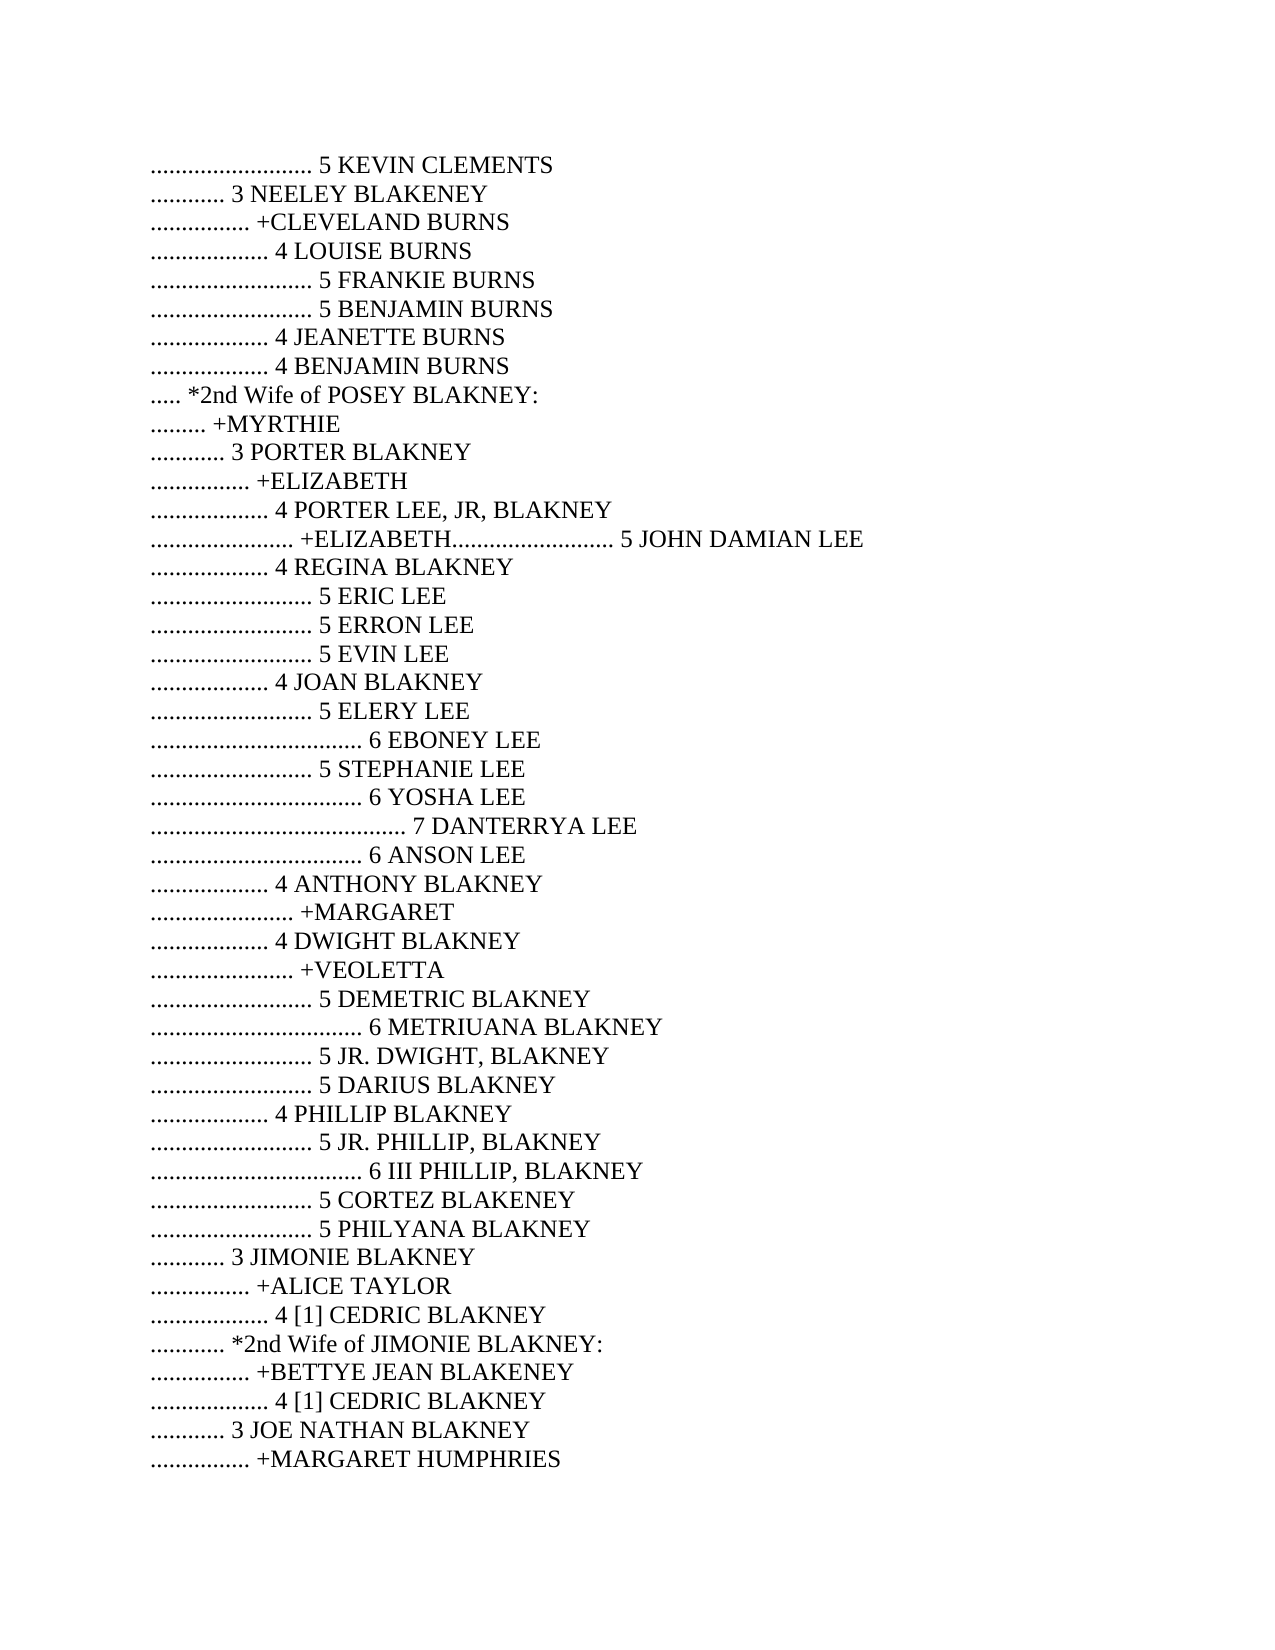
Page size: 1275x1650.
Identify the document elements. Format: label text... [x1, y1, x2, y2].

text ............ 3 PORTER BLAKNEY [150, 437, 1125, 466]
text .................................. 6 YOSHA LEE [150, 782, 1125, 811]
text ................... 4 ANTHONY BLAKNEY [150, 869, 1125, 897]
text .......................... 5 JR. PHILLIP, BLAKNEY [150, 1127, 1125, 1156]
text ................ +ALICE TAYLOR [150, 1271, 1125, 1300]
text ....................... +MARGARET [150, 897, 1125, 926]
text ................... 4 DWIGHT BLAKNEY [150, 926, 1125, 955]
text ................... 4 [1] CEDRIC BLAKNEY [150, 1300, 1125, 1329]
text .......................... 5 ELERY LEE [150, 696, 1125, 725]
text .......................... 5 JR. DWIGHT, BLAKNEY [150, 1041, 1125, 1070]
text ......................................... 7 DANTERRYA LEE [150, 811, 1125, 840]
text .................................. 6 ANSON LEE [150, 840, 1125, 869]
text .......................... 5 BENJAMIN BURNS [150, 294, 1125, 322]
text ................... 4 PHILLIP BLAKNEY [150, 1099, 1125, 1127]
text ....................... +VEOLETTA [150, 955, 1125, 984]
text ................... 4 LOUISE BURNS [150, 236, 1125, 265]
text ................ +MARGARET HUMPHRIES [150, 1444, 1125, 1472]
text .................................. 6 METRIUANA BLAKNEY [150, 1012, 1125, 1041]
text ................ +ELIZABETH [150, 466, 1125, 495]
text .......................... 5 EVIN LEE [150, 639, 1125, 667]
text .......................... 5 PHILYANA BLAKNEY [150, 1214, 1125, 1242]
text ................ +CLEVELAND BURNS [150, 207, 1125, 236]
text .......................... 5 KEVIN CLEMENTS [150, 150, 1125, 179]
text ............ 3 NEELEY BLAKENEY [150, 179, 1125, 207]
text ................... 4 PORTER LEE, JR, BLAKNEY [150, 495, 1125, 524]
text .......................... 5 DEMETRIC BLAKNEY [150, 984, 1125, 1012]
text ................ +BETTYE JEAN BLAKENEY [150, 1357, 1125, 1386]
text .......................... 5 FRANKIE BURNS [150, 265, 1125, 294]
text ................... 4 REGINA BLAKNEY [150, 552, 1125, 581]
text ................... 4 JOAN BLAKNEY [150, 667, 1125, 696]
text ................... 4 BENJAMIN BURNS [150, 351, 1125, 380]
text ......... +MYRTHIE [150, 409, 1125, 437]
text .......................... 5 ERRON LEE [150, 610, 1125, 639]
text ................... 4 JEANETTE BURNS [150, 322, 1125, 351]
text ............ 3 JOE NATHAN BLAKNEY [150, 1415, 1125, 1444]
text ............ 3 JIMONIE BLAKNEY [150, 1242, 1125, 1271]
text .......................... 5 CORTEZ BLAKENEY [150, 1185, 1125, 1214]
text .................................. 6 EBONEY LEE [150, 725, 1125, 754]
text ....................... +ELIZABETH.......................... 5 JOHN DAMIAN LEE [150, 524, 1125, 552]
text ................... 4 [1] CEDRIC BLAKNEY [150, 1386, 1125, 1415]
text .......................... 5 ERIC LEE [150, 581, 1125, 610]
text .......................... 5 DARIUS BLAKNEY [150, 1070, 1125, 1099]
text ............ *2nd Wife of JIMONIE BLAKNEY: [150, 1329, 1125, 1357]
text .................................. 6 III PHILLIP, BLAKNEY [150, 1156, 1125, 1185]
text ..... *2nd Wife of POSEY BLAKNEY: [150, 380, 1125, 409]
text .......................... 5 STEPHANIE LEE [150, 754, 1125, 782]
